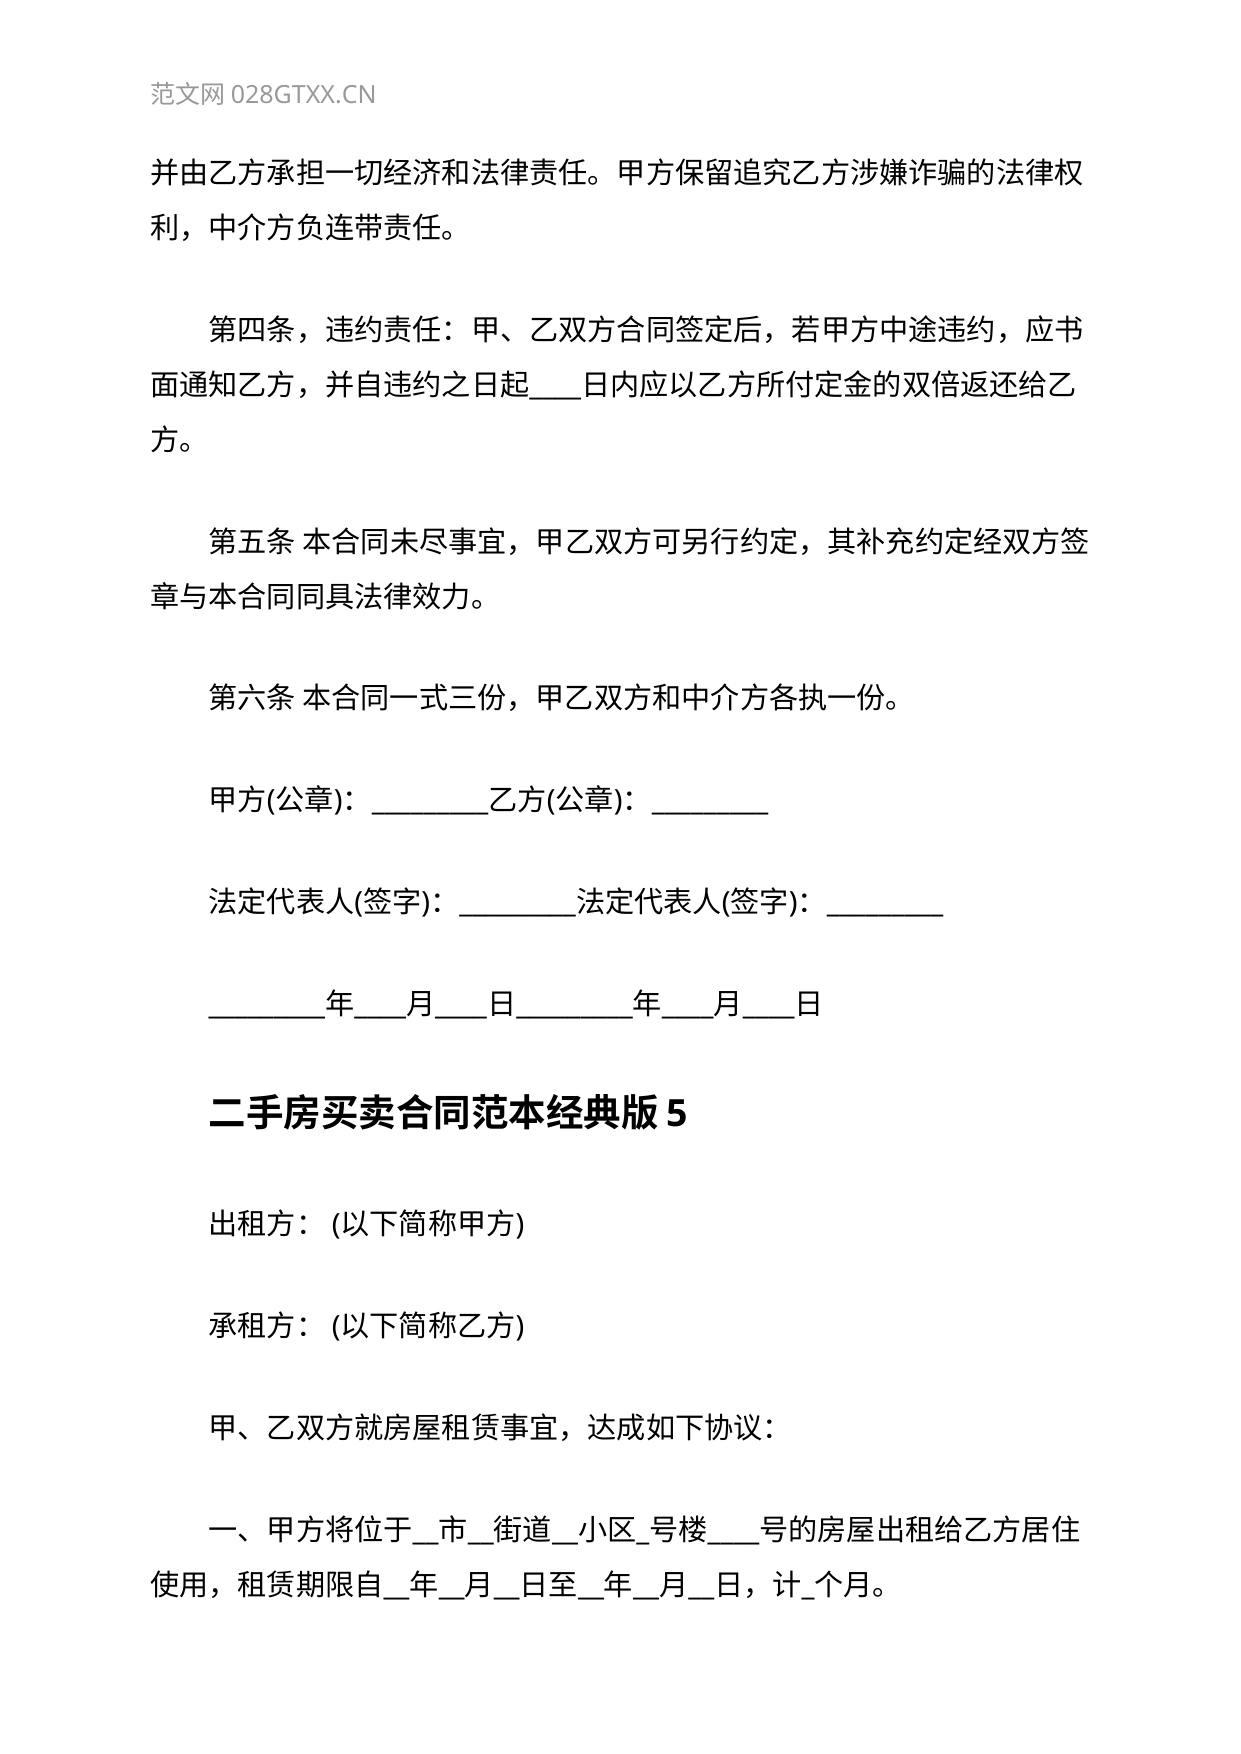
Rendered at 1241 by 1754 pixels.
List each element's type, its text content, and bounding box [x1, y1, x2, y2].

text 出租方： (以下简称甲方) [150, 1200, 1090, 1243]
text 第四条，违约责任：甲、乙双方合同签定后，若甲方中途违约，应书面通知乙方，并自违约之日起____日内应以乙方所付定金的双倍返还给乙方。 [150, 307, 1090, 459]
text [150, 150, 1090, 247]
text 第六条 本合同一式三份，甲乙双方和中介方各执一份。 [150, 675, 1090, 717]
text 法定代表人(签字)：_________法定代表人(签字)：_________ [150, 879, 1090, 921]
text 承租方： (以下简称乙方) [150, 1302, 1090, 1345]
text 一、甲方将位于__市__街道__小区_号楼____号的房屋出租给乙方居住使用，租赁期限自__年__月__日至__年__月__日，计_个月。 [150, 1506, 1090, 1603]
text 二手房买卖合同范本经典版5 [150, 1083, 1090, 1137]
text 第五条 本合同未尽事宜，甲乙双方可另行约定，其补充约定经双方签章与本合同同具法律效力。 [150, 518, 1090, 616]
text 甲方(公章)：_________乙方(公章)：_________ [150, 777, 1090, 819]
text 甲、乙双方就房屋租赁事宜，达成如下协议： [150, 1404, 1090, 1447]
text _________年____月____日_________年____月____日 [150, 981, 1090, 1023]
